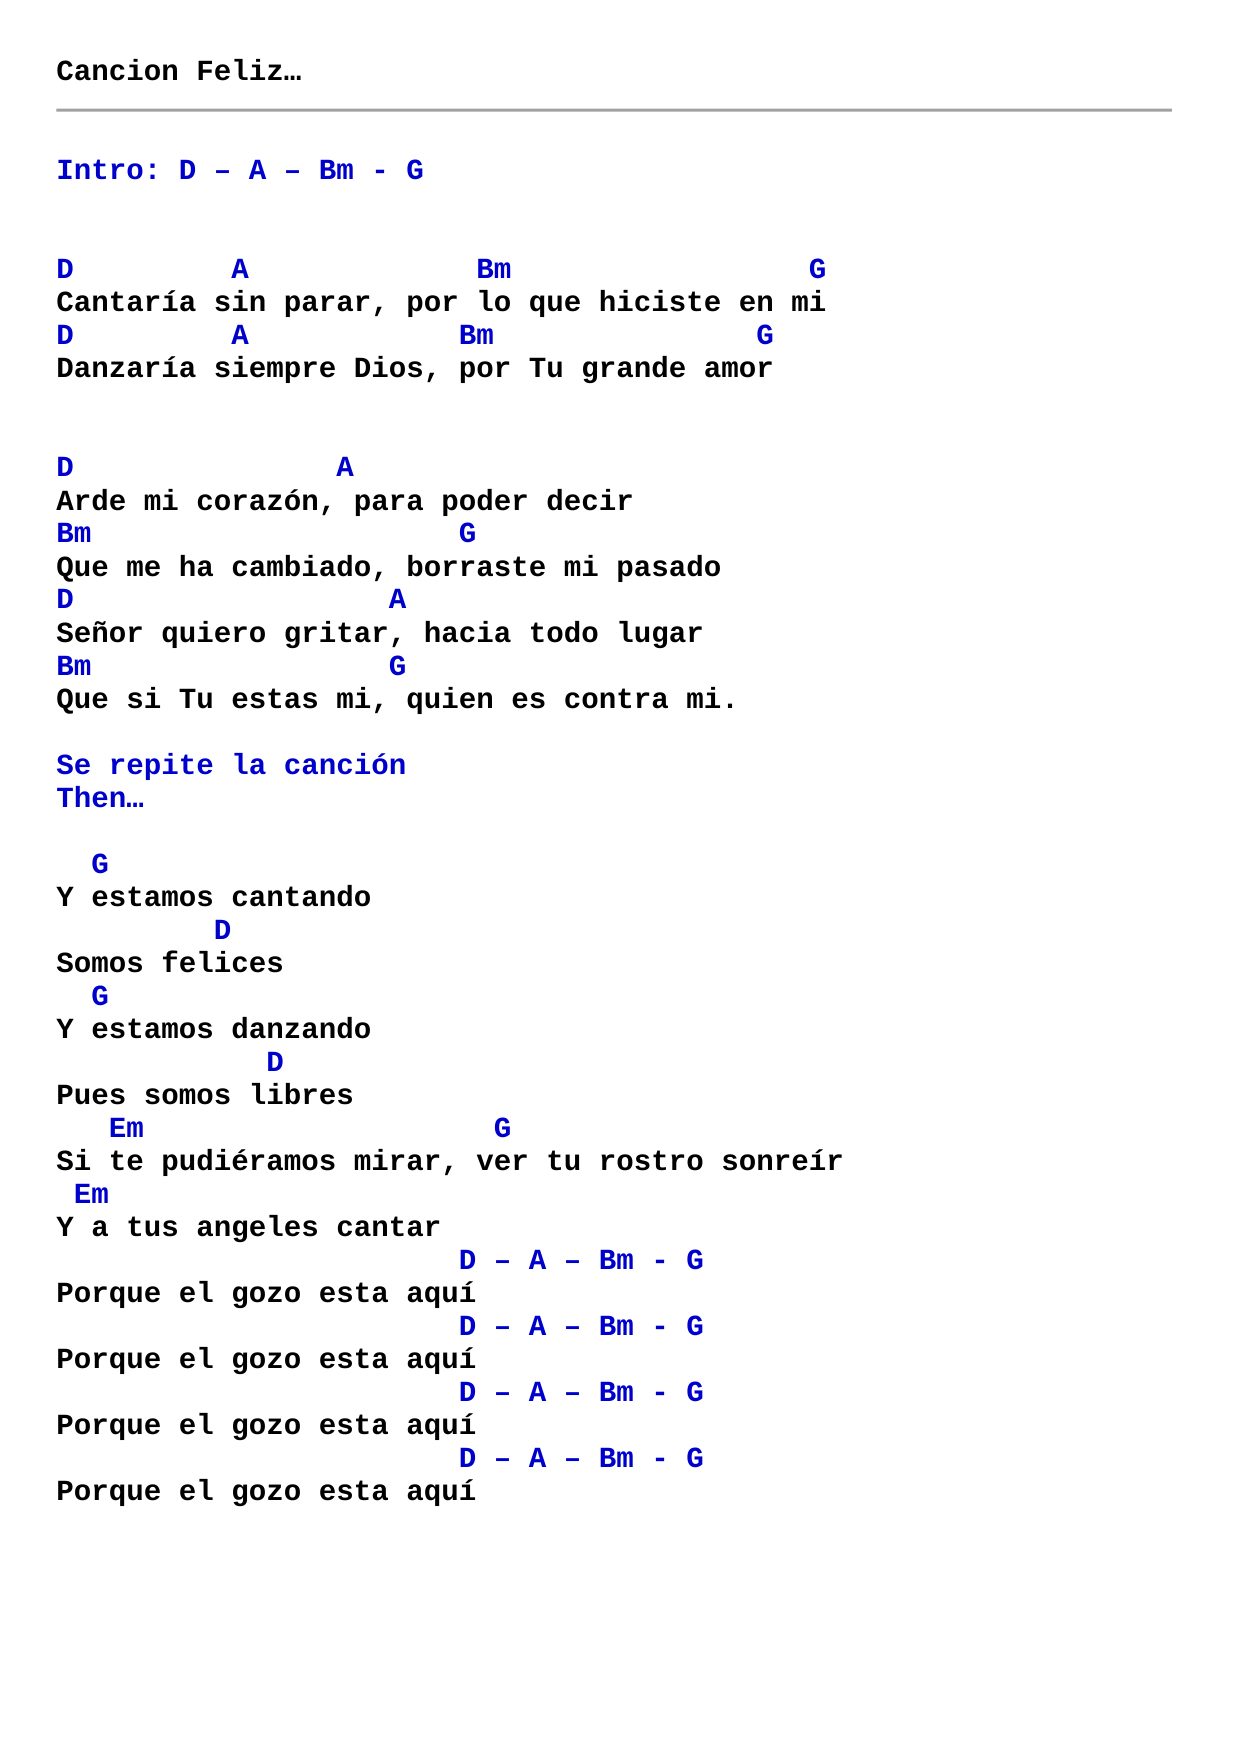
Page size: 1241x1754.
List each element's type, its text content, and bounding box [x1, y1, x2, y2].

text Y estamos cantando [56, 882, 1172, 915]
text D A [56, 453, 1172, 486]
text Que si Tu estas mi, quien es contra mi. [56, 684, 1172, 717]
text Que me ha cambiado, borraste mi pasado [56, 552, 1172, 585]
text Porque el gozo esta aquí [56, 1410, 1172, 1443]
text G [56, 981, 1172, 1014]
text Bm G [56, 651, 1172, 684]
text Bm G [56, 519, 1172, 552]
text Cancion Feliz… [56, 56, 1172, 89]
text Y estamos danzando [56, 1014, 1172, 1047]
text Señor quiero gritar, hacia todo lugar [56, 618, 1172, 651]
text Cantaría sin parar, por lo que hiciste en mi [56, 287, 1172, 321]
text D A Bm G [56, 321, 1172, 353]
text D [56, 1047, 1172, 1080]
text Porque el gozo esta aquí [56, 1476, 1172, 1509]
text D – A – Bm - G [56, 1377, 1172, 1410]
text D [56, 915, 1172, 948]
text D A [56, 585, 1172, 618]
text G [56, 849, 1172, 882]
text D – A – Bm - G [56, 1245, 1172, 1278]
text Si te pudiéramos mirar, ver tu rostro sonreír [56, 1146, 1172, 1179]
text Porque el gozo esta aquí [56, 1344, 1172, 1377]
text Danzaría siempre Dios, por Tu grande amor [56, 353, 1172, 387]
text Porque el gozo esta aquí [56, 1278, 1172, 1311]
text Pues somos libres [56, 1080, 1172, 1113]
text Arde mi corazón, para poder decir [56, 486, 1172, 519]
text D – A – Bm - G [56, 1443, 1172, 1476]
text Se repite la canción [56, 750, 1172, 783]
text Y a tus angeles cantar [56, 1212, 1172, 1245]
text Em [56, 1179, 1172, 1212]
text Then… [56, 783, 1172, 816]
text D A Bm G [56, 254, 1172, 287]
text Intro: D – A – Bm - G [56, 155, 1172, 188]
text Em G [56, 1113, 1172, 1146]
text D – A – Bm - G [56, 1311, 1172, 1344]
text Somos felices [56, 948, 1172, 981]
